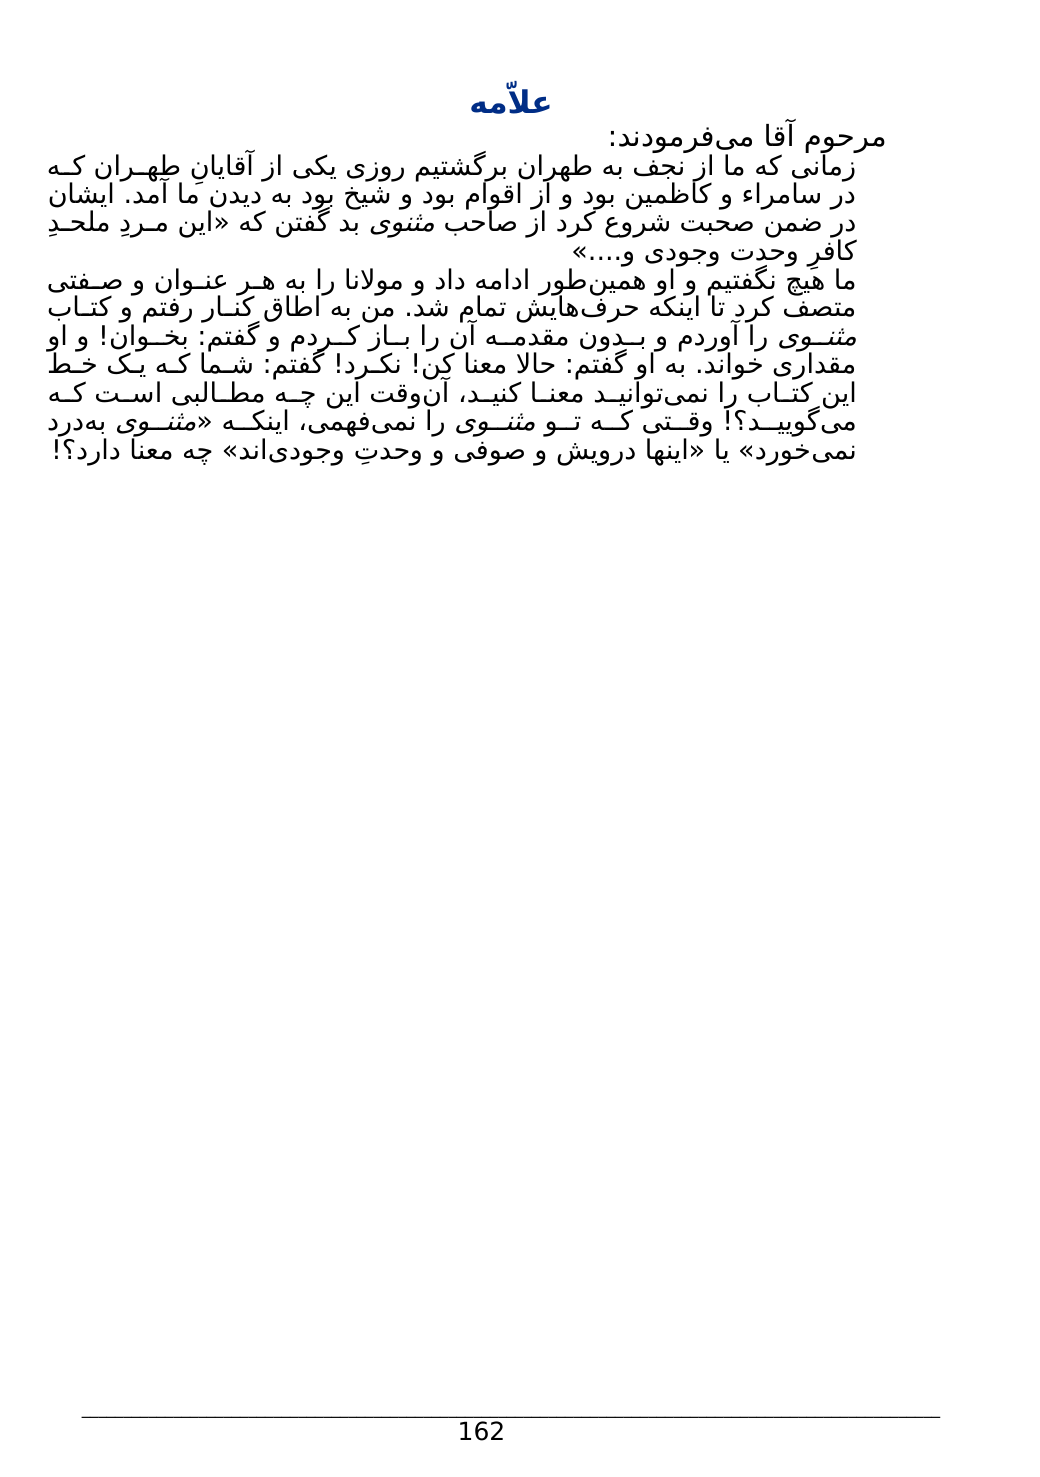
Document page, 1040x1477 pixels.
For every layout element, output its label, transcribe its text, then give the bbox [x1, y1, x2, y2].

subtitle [47, 84, 975, 121]
text زمانی که ما از نجف به طهران برگشتیم روزی یکی از آقایانِ طهران که در سامراء و کاظمین بود و از اقوام بود و شیخ بود به دیدن ما آمد. ایشان در ضمن صحبت شروع کرد از صاحب مثنوی بد گفتن که «این مردِ ملحدِ کافرِ وحدت وجودی و....» [47, 153, 857, 267]
text ما هیچ نگفتیم و او همین‌طور ادامه داد و مولانا را به هر عنوان و صفتی متصف کرد تا اینکه حرف‌هایش تمام شد. من به اطاق کنار رفتم و کتاب مثنوی را آوردم و بدون مقدمه آن را باز کردم و گفتم: بخوان! و او مقداری خواند. به او گفتم: حالا معنا کن! نکرد! گفتم: شما که یک خط این کتاب را نمی‌توانید معنا کنید، آن‌وقت این چه مطالبی است که می‌گویید؟! وقتی که تو مثنوی را نمی‌فهمی، اینکه «مثنوی به‌درد نمی‌خورد» یا «اینها درویش و صوفی و وحدتِ وجودی‌اند» چه معنا دارد؟! [47, 267, 857, 466]
text مرحوم آقا می‌فرمودند: [47, 121, 975, 153]
